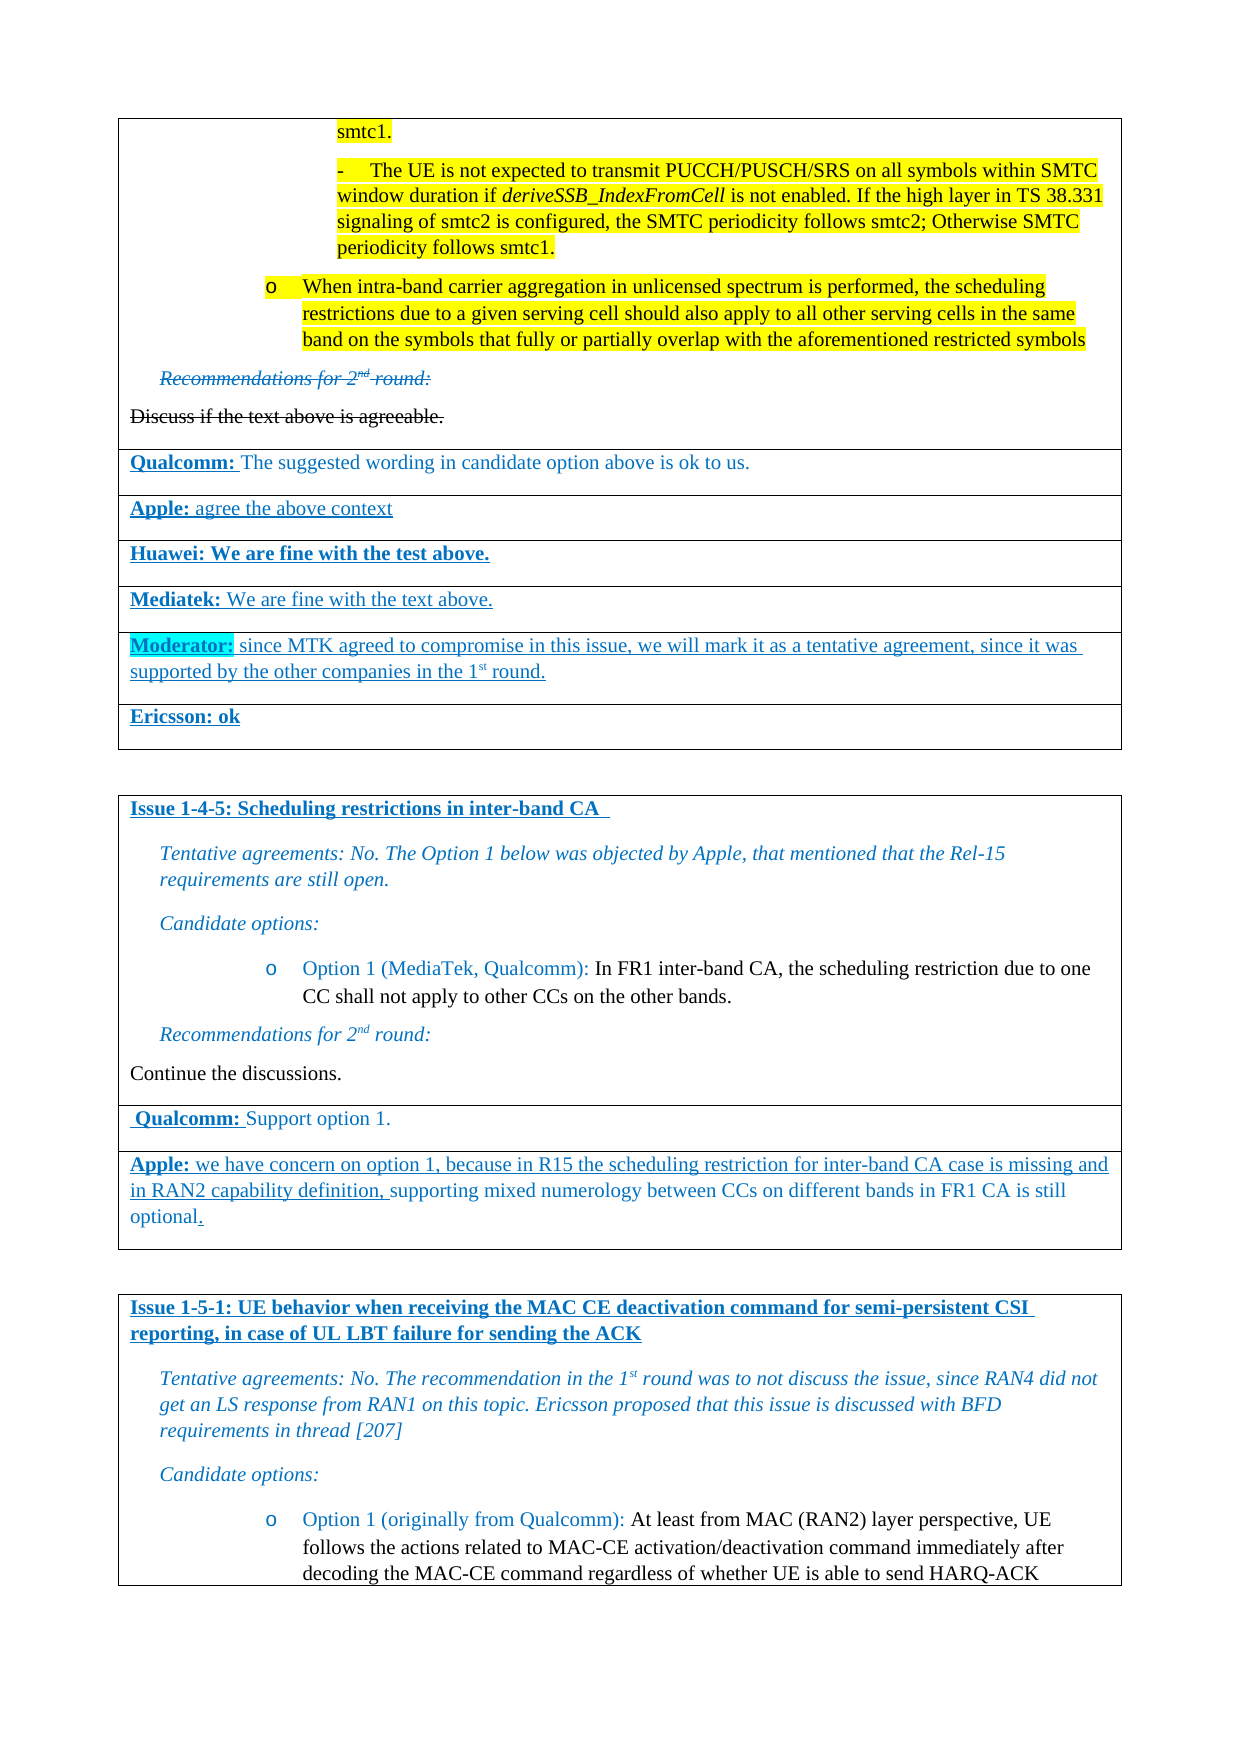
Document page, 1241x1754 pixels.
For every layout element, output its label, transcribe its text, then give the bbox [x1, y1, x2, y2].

table_cell Apple: agree the above context [119, 496, 1121, 540]
table_cell Huawei: We are fine with the test above. [119, 541, 1121, 586]
table_cell Moderator: since MTK agreed to compromise in this issue, we will mark it as a tentative agreement, since it was supported by the other companies in the 1st round. [119, 633, 1121, 703]
table_cell Mediatek: We are fine with the text above. [119, 587, 1121, 632]
table_cell Qualcomm: Support option 1. [119, 1106, 1121, 1151]
table_cell Ericsson: ok [119, 705, 1121, 749]
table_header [119, 119, 1121, 449]
table_cell Qualcomm: The suggested wording in candidate option above is ok to us. [119, 450, 1121, 494]
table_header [119, 1295, 1121, 1585]
table_cell Apple: we have concern on option 1, because in R15 the scheduling restriction for inter-band CA case is missing and in RAN2 capability definition, supporting mixed numerology between CCs on different bands in FR1 CA is still optional. [119, 1152, 1121, 1248]
table_header Issue 1-4-5: Scheduling restrictions in inter-band CA Tentative agreements: No. The Option 1 below was objected by Apple, that mentioned that the Rel-15 requirements are still open. Candidate options: Option 1 (MediaTek, Qualcomm): In FR1 inter-band CA, the scheduling restriction due to one CC shall not apply to other CCs on the other bands. Recommendations for 2nd round: Continue the discussions. [119, 796, 1121, 1105]
